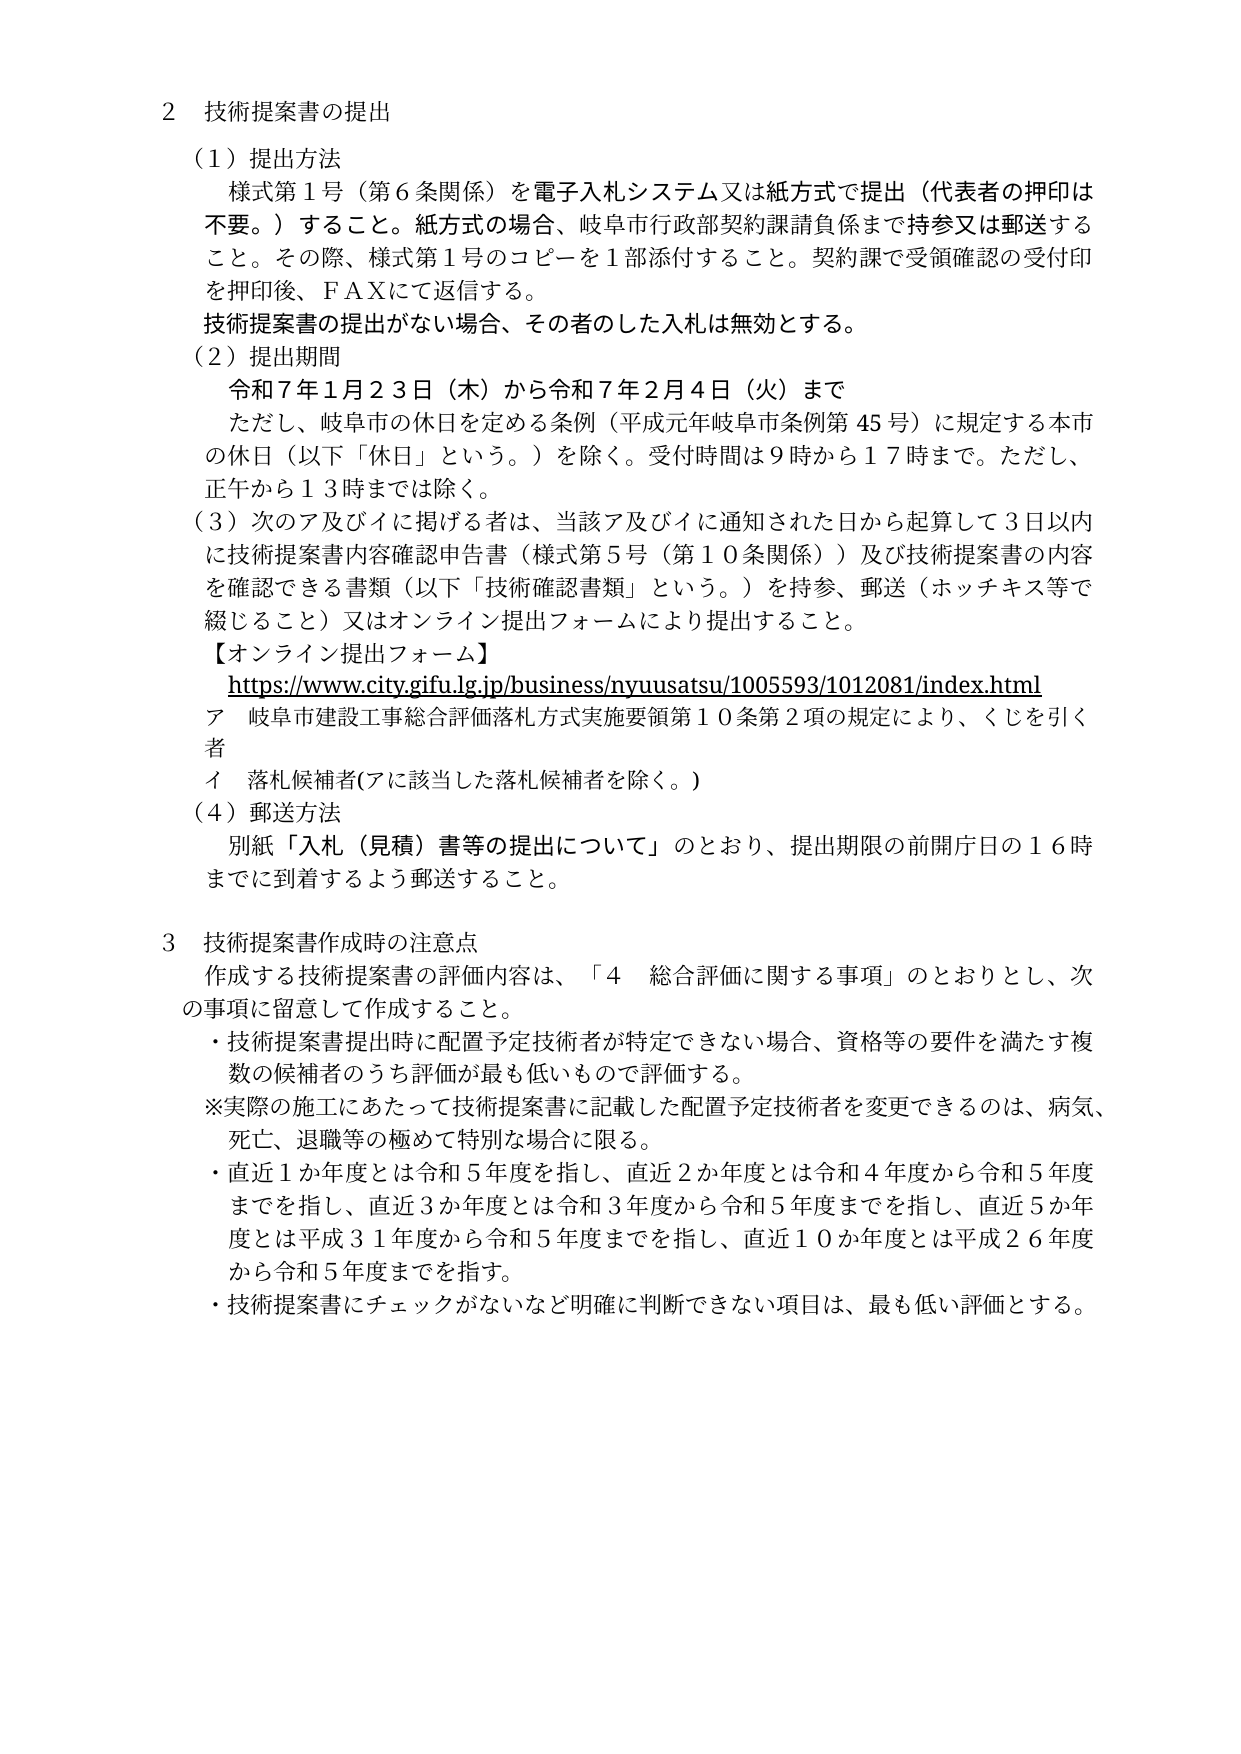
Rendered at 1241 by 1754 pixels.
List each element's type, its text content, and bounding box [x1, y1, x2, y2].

text ２ 技術提案書の提出 [157, 81, 1095, 141]
text ・技術提案書にチェックがないなど明確に判断できない項目は、最も低い評価とする。 [204, 1287, 1095, 1320]
text 【オンライン提出フォーム】 [181, 636, 1095, 669]
text 令和７年１月２３日（木）から令和７年２月４日（火）まで [228, 372, 1095, 405]
text （４）郵送方法 [181, 794, 1095, 827]
text ただし、岐阜市の休日を定める条例（平成元年岐阜市条例第45号）に規定する本市の休日（以下「休日」という。）を除く。受付時間は９時から１７時まで。ただし、正午から１３時までは除く。 [204, 405, 1095, 504]
text ・技術提案書提出時に配置予定技術者が特定できない場合、資格等の要件を満たす複数の候補者のうち評価が最も低いもので評価する。 [204, 1024, 1095, 1089]
text イ 落札候補者(アに該当した落札候補者を除く。) [203, 763, 1095, 794]
text （１）提出方法 [181, 141, 1095, 174]
text 別紙「入札（見積）書等の提出について」のとおり、提出期限の前開庁日の１６時までに到着するよう郵送すること。 [204, 827, 1095, 894]
text 作成する技術提案書の評価内容は、「４ 総合評価に関する事項」のとおりとし、次の事項に留意して作成すること。 [181, 958, 1095, 1024]
text （３）次のア及びイに掲げる者は、当該ア及びイに通知された日から起算して３日以内に技術提案書内容確認申告書（様式第５号（第１０条関係））及び技術提案書の内容を確認できる書類（以下「技術確認書類」という。）を持参、郵送（ホッチキス等で綴じること）又はオンライン提出フォームにより提出すること。 [181, 504, 1095, 636]
text https://www.city.gifu.lg.jp/business/nyuusatsu/1005593/1012081/index.html [228, 669, 1095, 700]
text ※実際の施工にあたって技術提案書に記載した配置予定技術者を変更できるのは、病気、死亡、退職等の極めて特別な場合に限る。 [204, 1089, 1095, 1156]
text （２）提出期間 [181, 339, 1095, 372]
text 様式第１号（第６条関係）を電子入札システム又は紙方式で提出（代表者の押印は不要。）すること。紙方式の場合、岐阜市行政部契約課請負係まで持参又は郵送すること。その際、様式第１号のコピーを１部添付すること。契約課で受領確認の受付印を押印後、ＦＡＸにて返信する。 [204, 174, 1095, 306]
text ・直近１か年度とは令和５年度を指し、直近２か年度とは令和４年度から令和５年度までを指し、直近３か年度とは令和３年度から令和５年度までを指し、直近５か年度とは平成３１年度から令和５年度までを指し、直近１０か年度とは平成２６年度から令和５年度までを指す。 [204, 1156, 1095, 1287]
text 技術提案書の提出がない場合、その者のした入札は無効とする。 [157, 306, 1095, 339]
text ア 岐阜市建設工事総合評価落札方式実施要領第１０条第２項の規定により、くじを引く者 [204, 700, 1095, 763]
text ３ 技術提案書作成時の注意点 [157, 925, 1095, 958]
